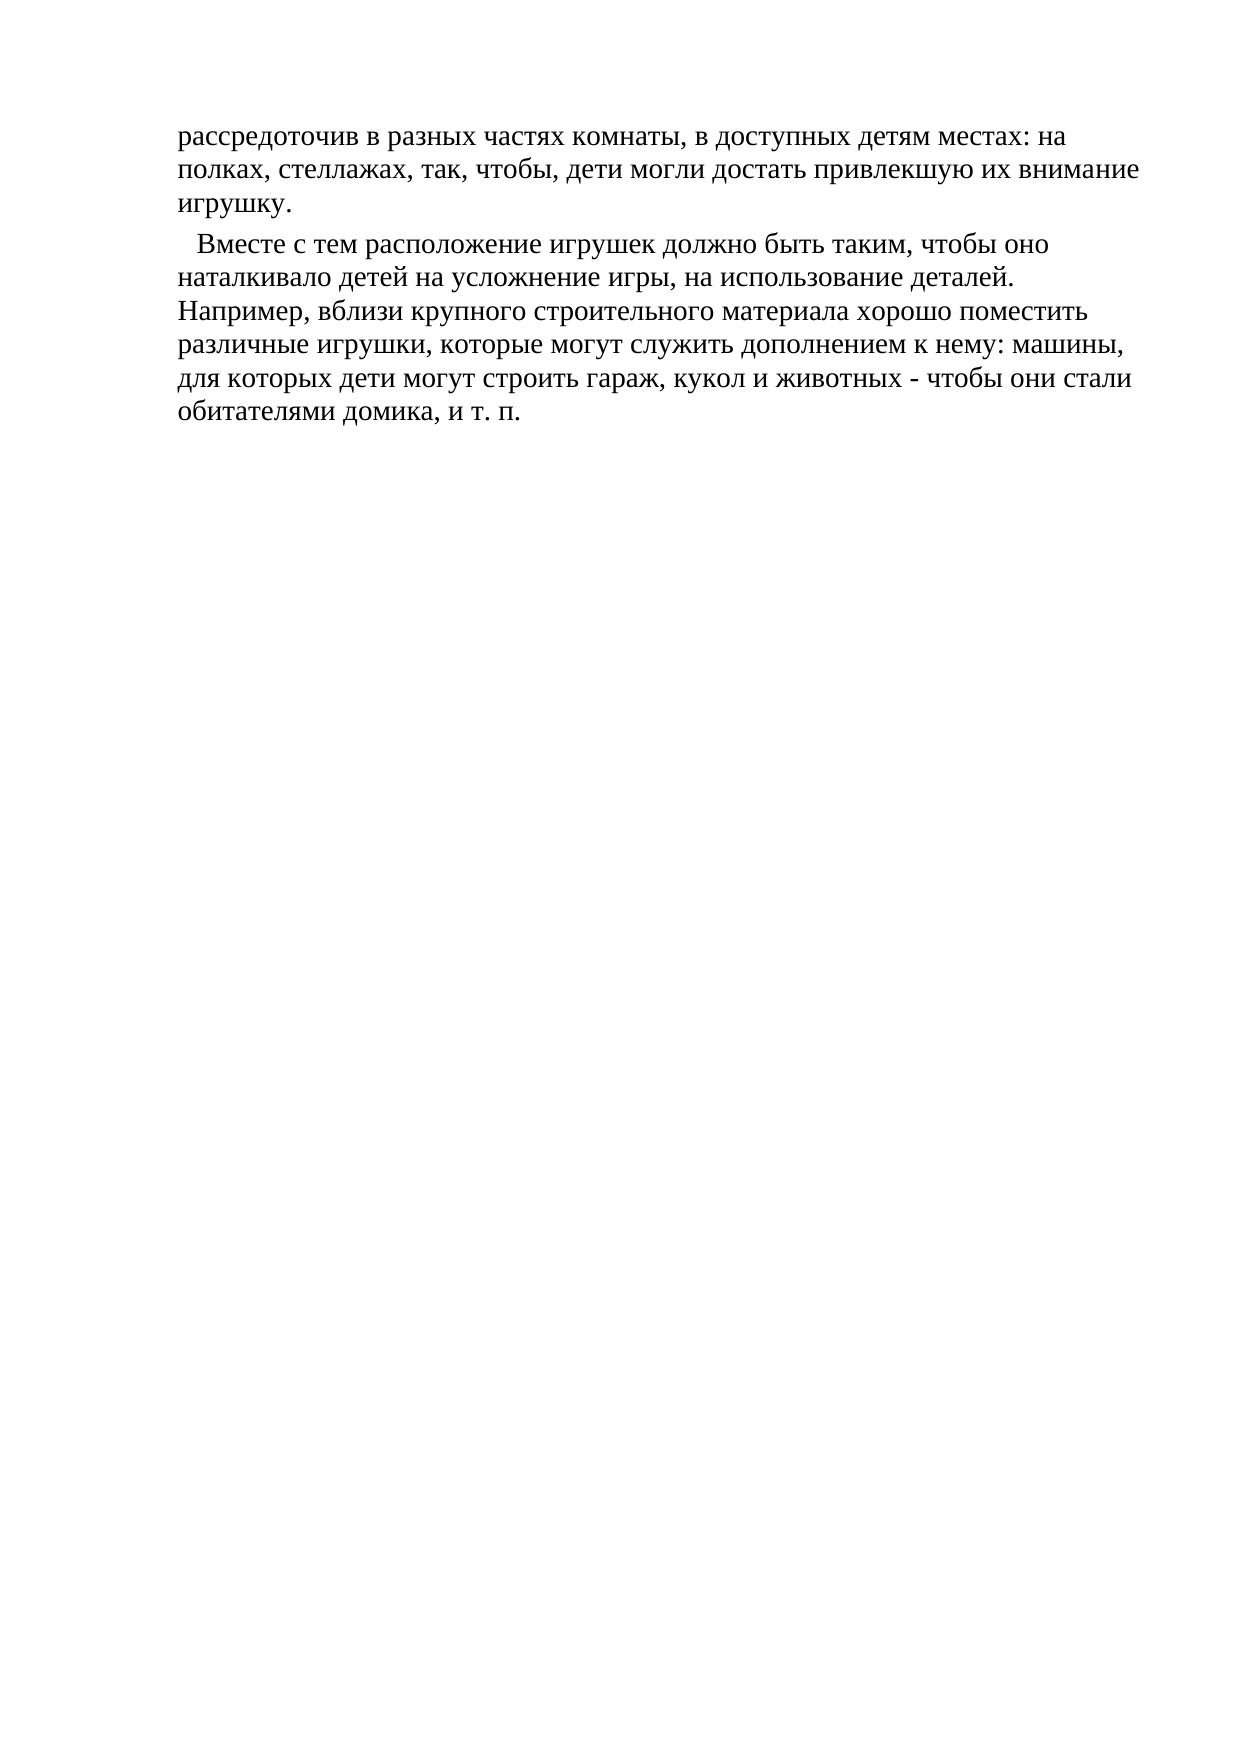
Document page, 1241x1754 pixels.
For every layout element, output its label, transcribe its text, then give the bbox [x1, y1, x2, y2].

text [177, 118, 1152, 219]
text Вместе с тем расположение игрушек должно быть таким, чтобы оно наталкивало детей на усложнение игры, на использование деталей. Например, вблизи крупного строительного материала хорошо поместить различные игрушки, которые могут служить дополнением к нему: машины, для которых дети могут строить гараж, кукол и животных - чтобы они стали обитателями домика, и т. п. [177, 226, 1152, 427]
